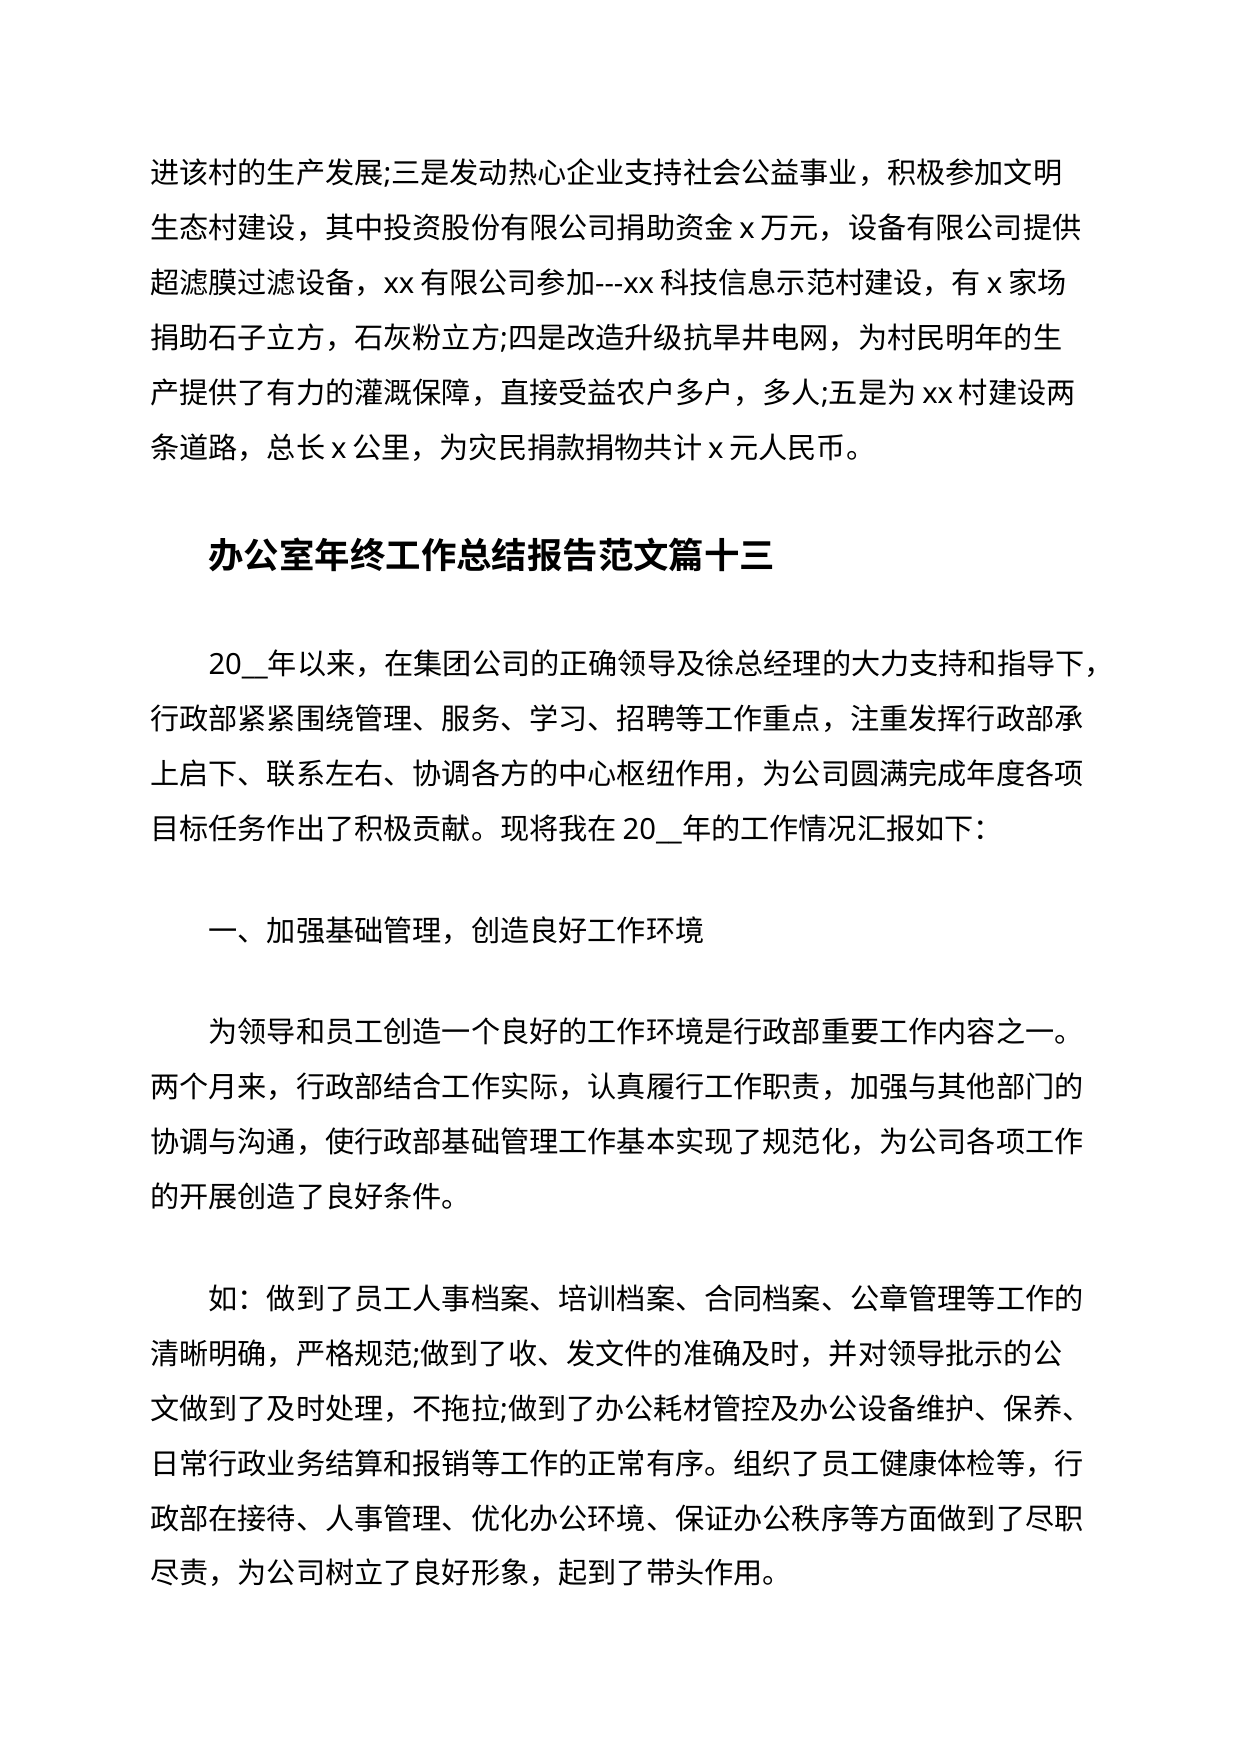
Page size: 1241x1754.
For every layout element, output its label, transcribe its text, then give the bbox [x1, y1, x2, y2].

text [150, 150, 1090, 467]
text 一、加强基础管理，创造良好工作环境 [150, 907, 1090, 949]
text 为领导和员工创造一个良好的工作环境是行政部重要工作内容之一。两个月来，行政部结合工作实际，认真履行工作职责，加强与其他部门的协调与沟通，使行政部基础管理工作基本实现了规范化，为公司各项工作的开展创造了良好条件。 [150, 1009, 1090, 1216]
text 如：做到了员工人事档案、培训档案、合同档案、公章管理等工作的清晰明确，严格规范;做到了收、发文件的准确及时，并对领导批示的公文做到了及时处理，不拖拉;做到了办公耗材管控及办公设备维护、保养、日常行政业务结算和报销等工作的正常有序。组织了员工健康体检等，行政部在接待、人事管理、优化办公环境、保证办公秩序等方面做到了尽职尽责，为公司树立了良好形象，起到了带头作用。 [150, 1275, 1090, 1592]
text 20__年以来，在集团公司的正确领导及徐总经理的大力支持和指导下，行政部紧紧围绕管理、服务、学习、招聘等工作重点，注重发挥行政部承上启下、联系左右、协调各方的中心枢纽作用，为公司圆满完成年度各项目标任务作出了积极贡献。现将我在20__年的工作情况汇报如下： [150, 640, 1090, 848]
text 办公室年终工作总结报告范文篇十三 [150, 527, 1090, 578]
